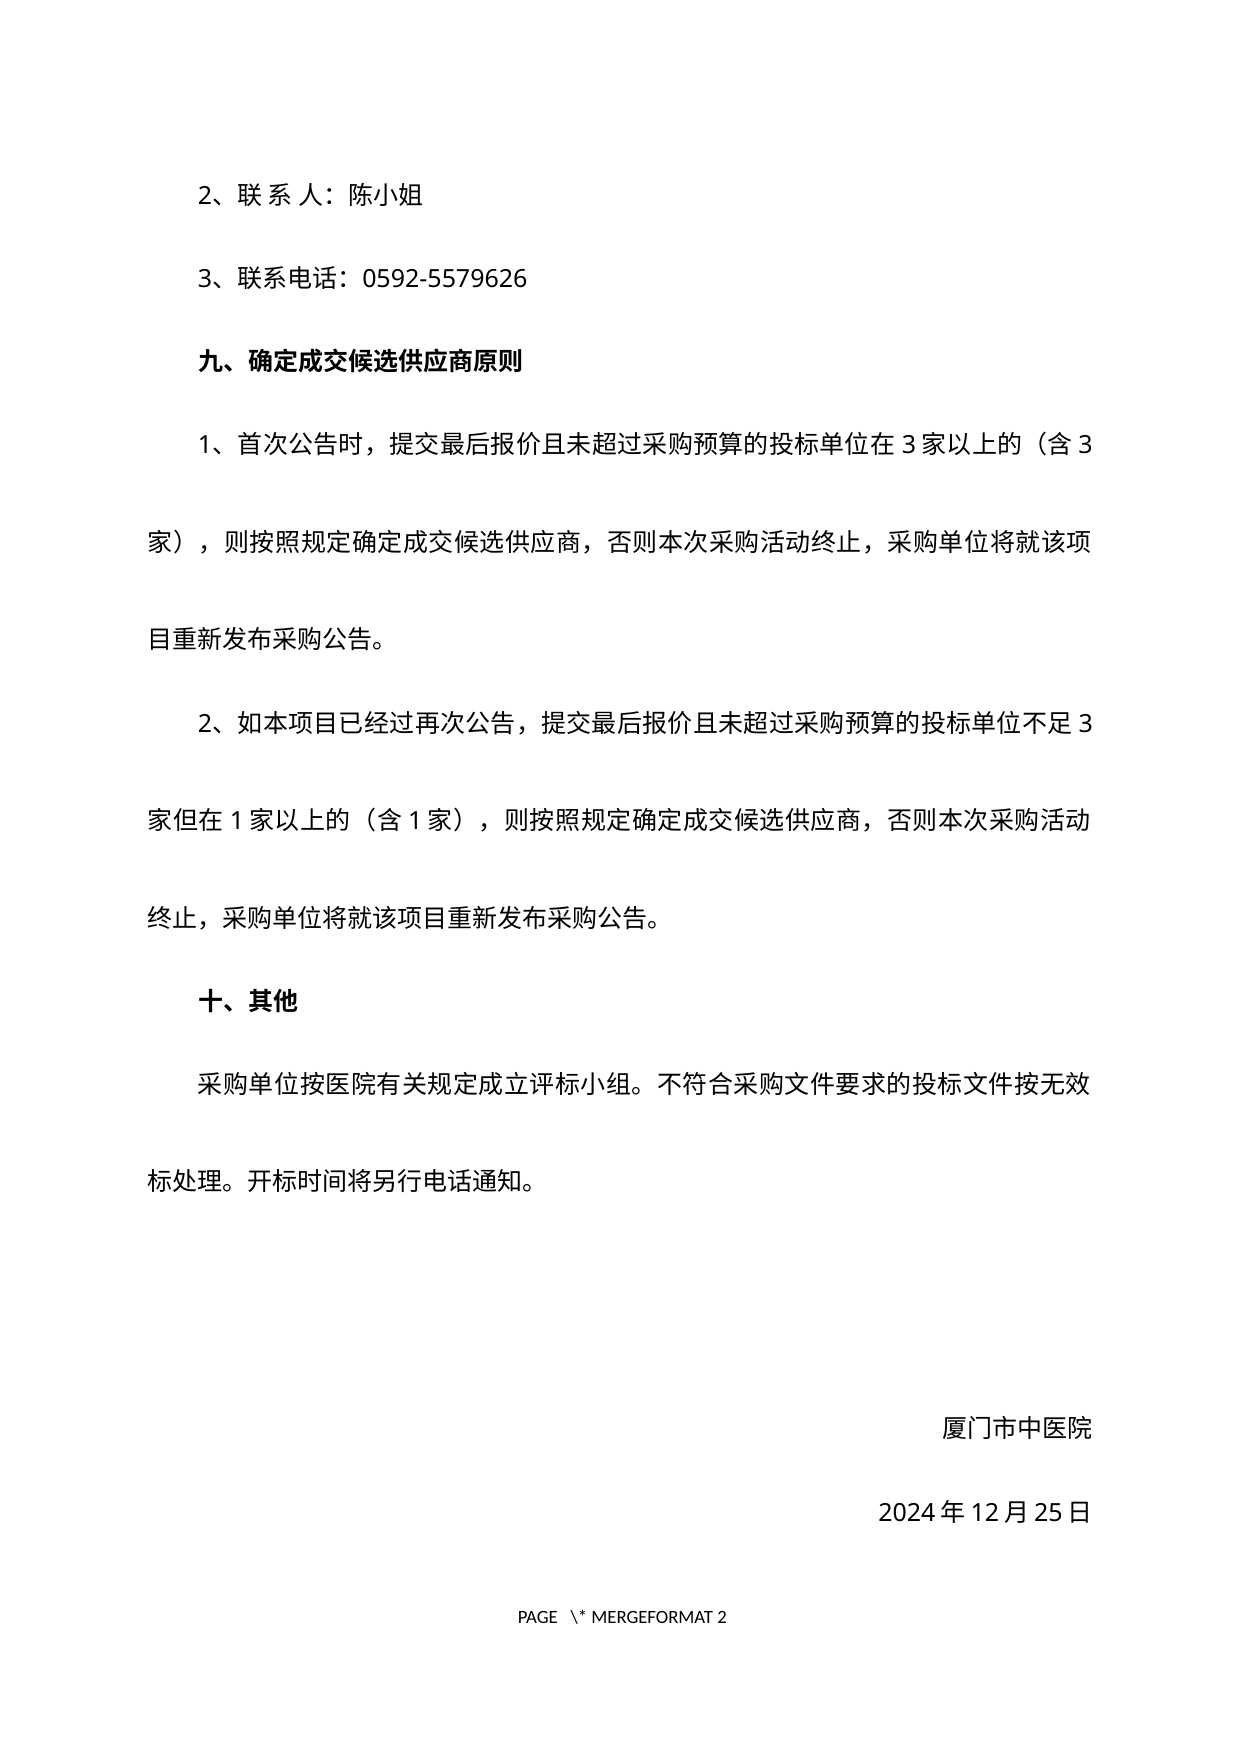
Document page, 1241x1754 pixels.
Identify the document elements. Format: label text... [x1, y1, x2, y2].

text 采购单位按医院有关规定成立评标小组。不符合采购文件要求的投标文件按无效标处理。开标时间将另行电话通知。 [148, 1050, 1092, 1212]
text 九、确定成交候选供应商原则 [148, 327, 1092, 392]
text 1、首次公告时，提交最后报价且未超过采购预算的投标单位在3家以上的（含3家），则按照规定确定成交候选供应商，否则本次采购活动终止，采购单位将就该项目重新发布采购公告。 [148, 411, 1092, 671]
text 2、如本项目已经过再次公告，提交最后报价且未超过采购预算的投标单位不足3家但在1家以上的（含1家），则按照规定确定成交候选供应商，否则本次采购活动终止，采购单位将就该项目重新发布采购公告。 [148, 689, 1092, 949]
text 2024年12月25日 [148, 1478, 1092, 1543]
text 厦门市中医院 [148, 1394, 1092, 1459]
text 十、其他 [148, 967, 1092, 1032]
text 3、联系电话：0592-5579626 [148, 244, 1092, 309]
text 2、联 系 人：陈小姐 [148, 161, 1092, 226]
